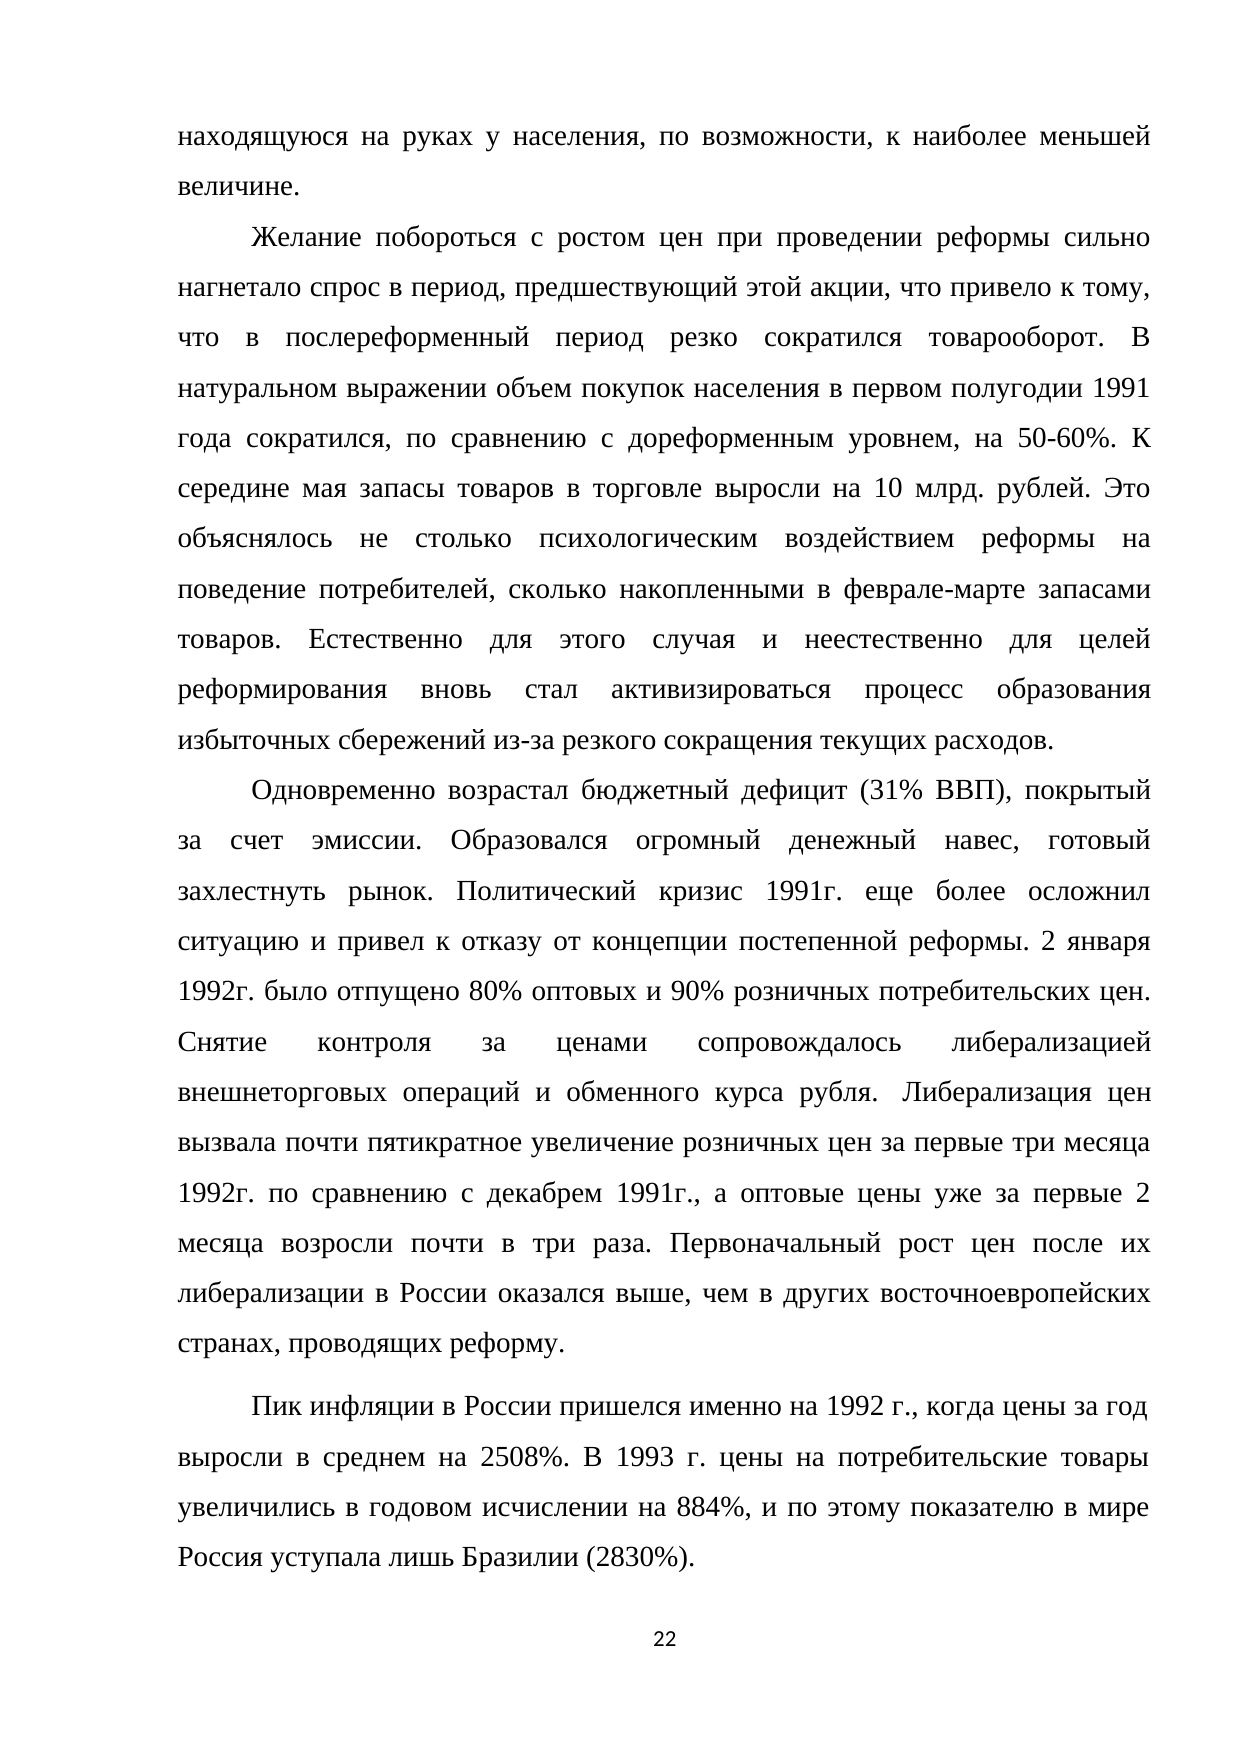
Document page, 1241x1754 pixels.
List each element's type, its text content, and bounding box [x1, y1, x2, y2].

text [177, 118, 1152, 202]
text Желание побороться с ростом цен при проведении реформы сильно нагнетало спрос в период, предшествующий этой акции, что привело к тому, что в послереформенный период резко сократился товарооборот. В натуральном выражении объем покупок населения в первом полугодии 1991 года сократился, по сравнению с дореформенным уровнем, на 50-60%. К середине мая запасы товаров в торговле выросли на 10 млрд. рублей. Это объяснялось не столько психологическим воздействием реформы на поведение потребителей, сколько накопленными в феврале-марте запасами товаров. Естественно для этого случая и неестественно для целей реформирования вновь стал активизироваться процесс образования избыточных сбережений из-за резкого сокращения текущих расходов. [177, 219, 1152, 755]
text Одновременно возрастал бюджетный дефицит (31% ВВП), покрытый за счет эмиссии. Образовался огромный денежный навес, готовый захлестнуть рынок. Политический кризис 1991г. еще более осложнил ситуацию и привел к отказу от концепции постепенной реформы. 2 января 1992г. было отпущено 80% оптовых и 90% розничных потребительских цен. Снятие контроля за ценами сопровождалось либерализацией внешнеторговых операций и обменного курса рубля. Либерализация цен вызвала почти пятикратное увеличение розничных цен за первые три месяца 1992г. по сравнению с декабрем 1991г., а оптовые цены уже за первые 2 месяца возросли почти в три раза. Первоначальный рост цен после их либерализации в России оказался выше, чем в других восточноевропейских странах, проводящих реформу. [177, 772, 1152, 1359]
text Пик инфляции в России пришелся именно на 1992 г., когда цены за год выросли в среднем на 2508%. В 1993 г. цены на потребительские товары увеличились в годовом исчислении на 884%, и по этому показателю в мире Россия уступала лишь Бразилии (2830%). [177, 1388, 1150, 1573]
